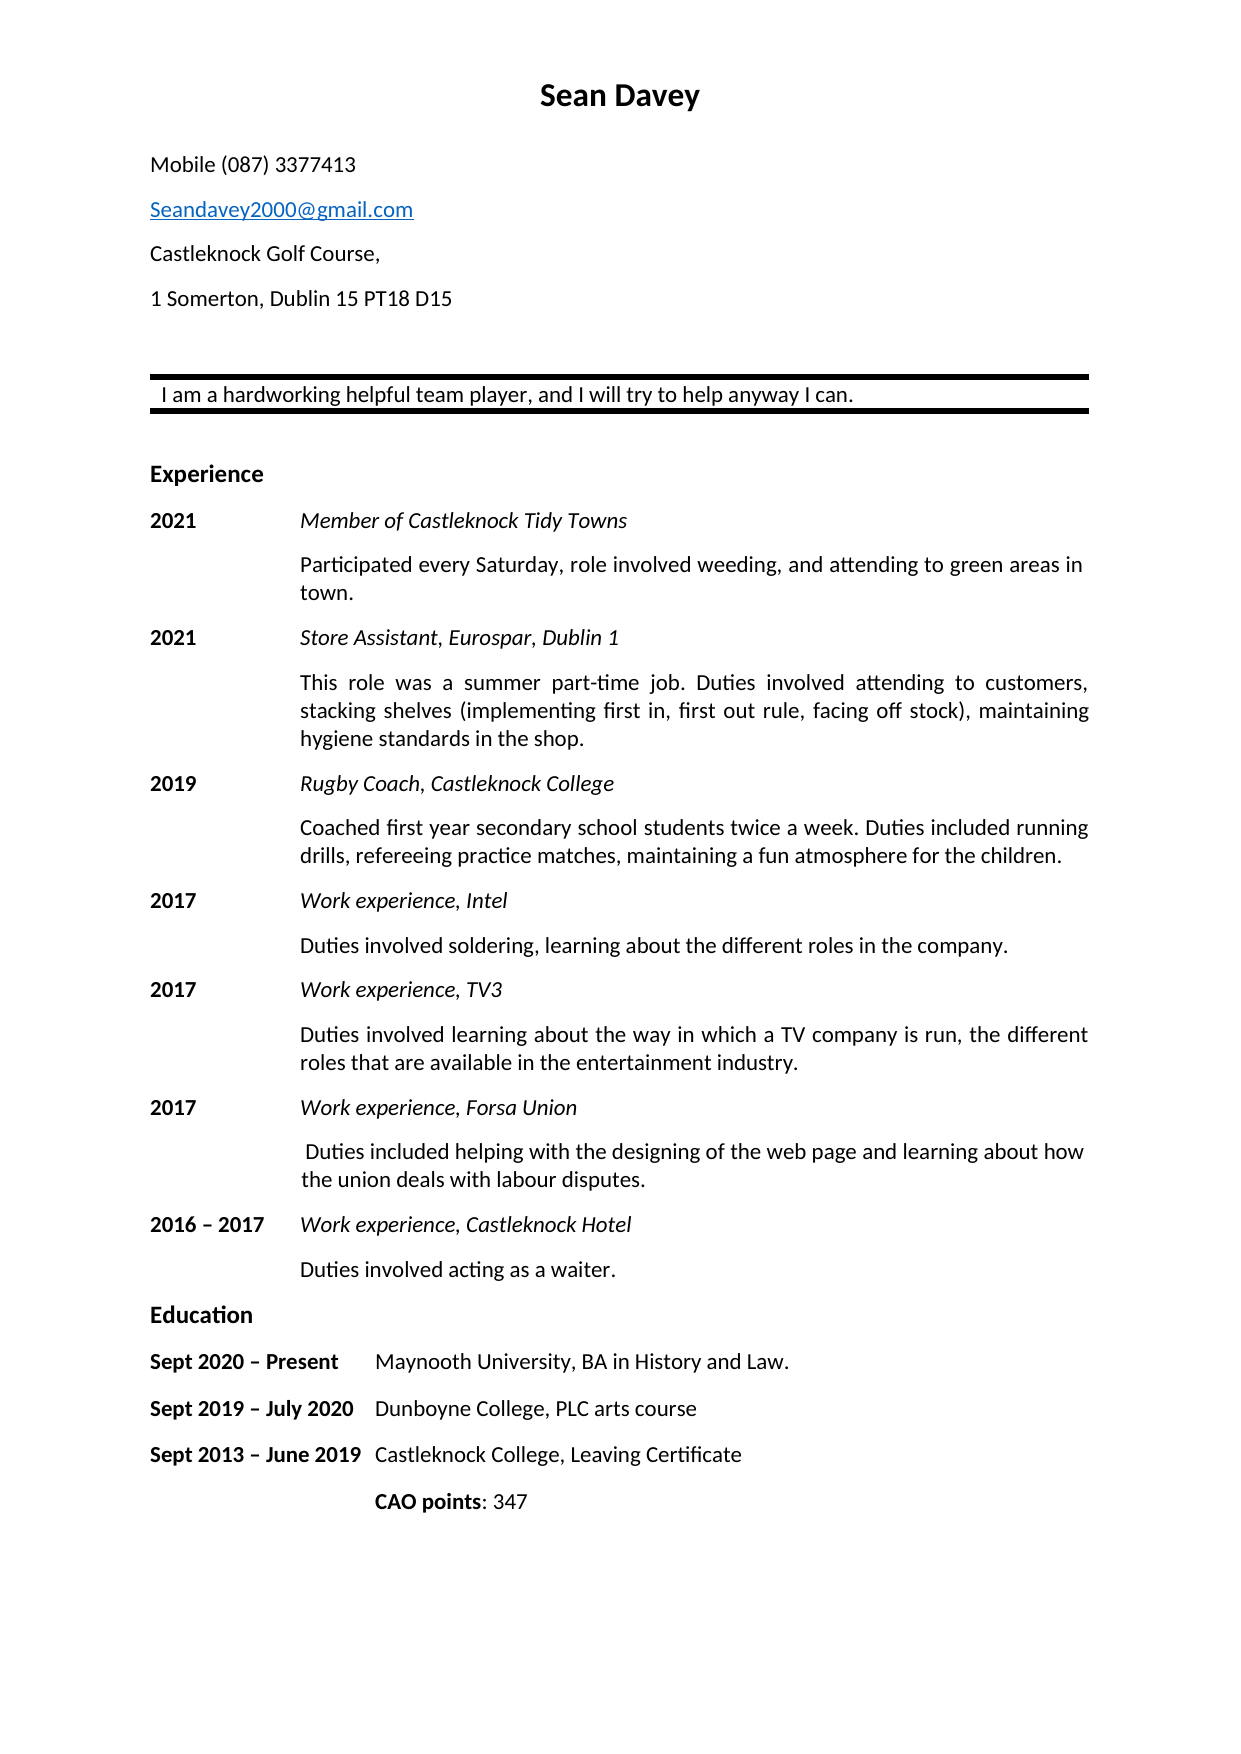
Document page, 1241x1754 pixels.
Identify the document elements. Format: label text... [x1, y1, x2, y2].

text Duties involved soldering, learning about the different roles in the company. [150, 931, 1090, 959]
text 2021 Store Assistant, Eurospar, Dublin 1 [150, 623, 1090, 651]
text Coached first year secondary school students twice a week. Duties included running drills, refereeing practice matches, maintaining a fun atmosphere for the children. [300, 813, 1090, 869]
text Experience [150, 459, 1090, 489]
text Duties involved acting as a waiter. [150, 1255, 1090, 1283]
text This role was a summer part-time job. Duties involved attending to customers, stacking shelves (implementing first in, first out rule, facing off stock), maintaining hygiene standards in the shop. [300, 668, 1090, 752]
text 2017 Work experience, Forsa Union [150, 1093, 1090, 1121]
text Seandavey2000@gmail.com [150, 195, 1090, 223]
text Sept 2019 – July 2020 Dunboyne College, PLC arts course [150, 1394, 1090, 1422]
text 2016 – 2017 Work experience, Castleknock Hotel [150, 1210, 1090, 1238]
text 2019 Rugby Coach, Castleknock College [150, 769, 1090, 797]
text 2021 Member of Castleknock Tidy Towns [150, 506, 1090, 534]
text Sept 2013 – June 2019 Castleknock College, Leaving Certificate [150, 1441, 1090, 1468]
text Sept 2020 – Present Maynooth University, BA in History and Law. [150, 1347, 1090, 1375]
text Participated every Saturday, role involved weeding, and attending to green areas in town. [150, 551, 1090, 607]
text 2017 Work experience, TV3 [150, 975, 1090, 1003]
text Castleknock Golf Course, [150, 239, 1090, 267]
text Education [150, 1299, 1090, 1330]
table_header I am a hardworking helpful team player, and I will try to help anyway I can. [150, 380, 1089, 408]
text Duties involved learning about the way in which a TV company is run, the different roles that are available in the entertainment industry. [300, 1020, 1090, 1076]
text 1 Somerton, Dublin 15 PT18 D15 [150, 284, 1090, 312]
text Mobile (087) 3377413 [150, 150, 1090, 178]
text Duties included helping with the designing of the web page and learning about how n the union deals with labour disputes. [150, 1137, 1090, 1193]
text 2017 Work experience, Intel [150, 886, 1090, 914]
text CAO points: 347 [300, 1487, 1090, 1515]
